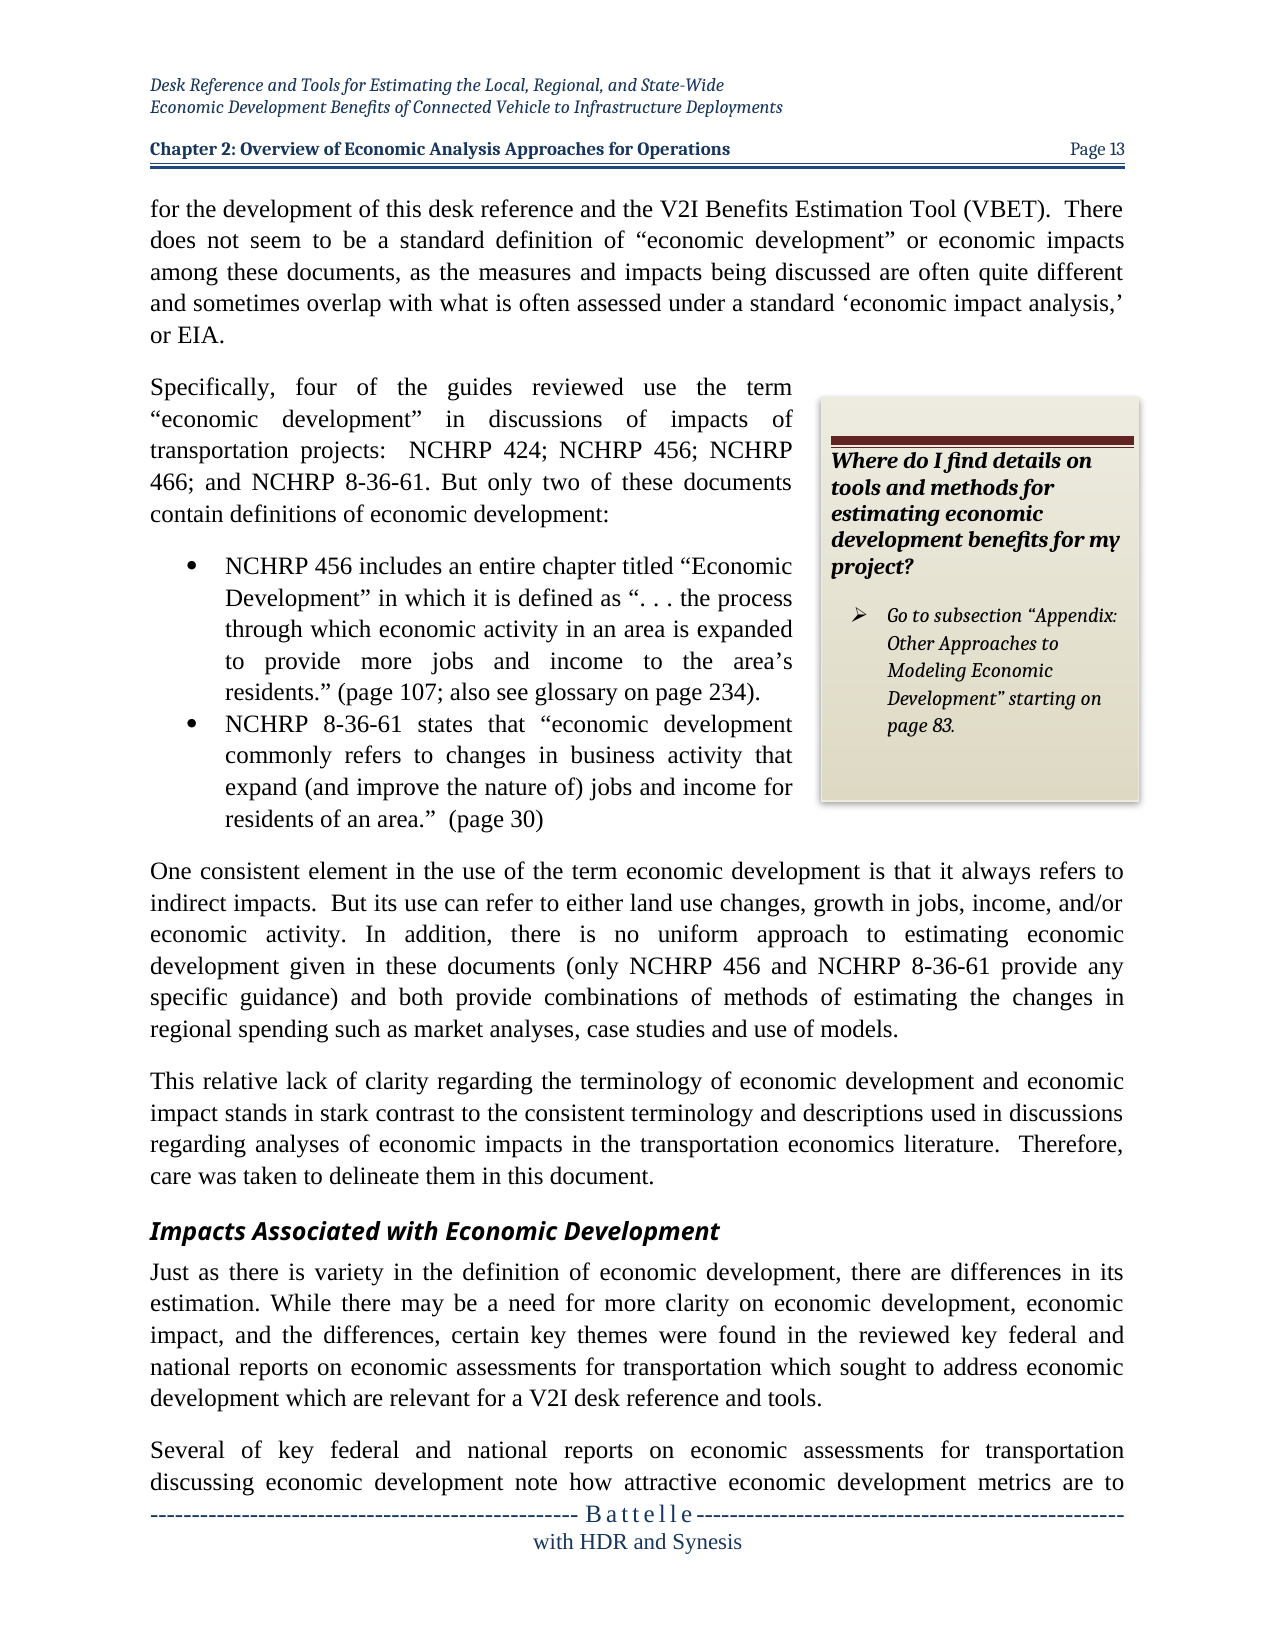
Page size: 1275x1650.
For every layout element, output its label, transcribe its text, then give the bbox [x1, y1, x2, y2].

text Specifically, four of the guides reviewed use the term “economic development” in discussions of impacts of transportation projects: NCHRP 424; NCHRP 456; NCHRP 466; and NCHRP 8-36-61. But only two of these documents contain definitions of economic development: [150, 372, 1125, 527]
list NCHRP 8-36-61 states that “economic development commonly refers to changes in business activity that expand (and improve the nature of) jobs and income for residents of an area.” (page 30) [187, 709, 1125, 832]
subtitle Impacts Associated with Economic Development [150, 1213, 1125, 1247]
list NCHRP 456 includes an entire chapter titled “Economic Development” in which it is defined as “. . . the process through which economic activity in an area is expanded to provide more jobs and income to the area’s residents.” (page 107; also see glossary on page 234). [187, 551, 815, 706]
text One consistent element in the use of the term economic development is that it always refers to indirect impacts. But its use can refer to either land use changes, growth in jobs, income, and/or economic activity. In addition, there is no uniform approach to estimating economic development given in these documents (only NCHRP 456 and NCHRP 8-36-61 provide any specific guidance) and both provide combinations of methods of estimating the changes in regional spending such as market analyses, case studies and use of models. [150, 856, 1125, 1043]
text Just as there is variety in the definition of economic development, there are differences in its estimation. While there may be a need for more clarity on economic development, economic impact, and the differences, certain key themes were found in the reviewed key federal and national reports on economic assessments for transportation which sought to address economic development which are relevant for a V2I desk reference and tools. [150, 1257, 1125, 1412]
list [150, 1436, 1125, 1496]
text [150, 194, 1125, 349]
text This relative lack of clarity regarding the terminology of economic development and economic impact stands in stark contrast to the consistent terminology and descriptions used in discussions regarding analyses of economic impacts in the transportation economics literature. Therefore, care was taken to delineate them in this document. [150, 1066, 1125, 1190]
